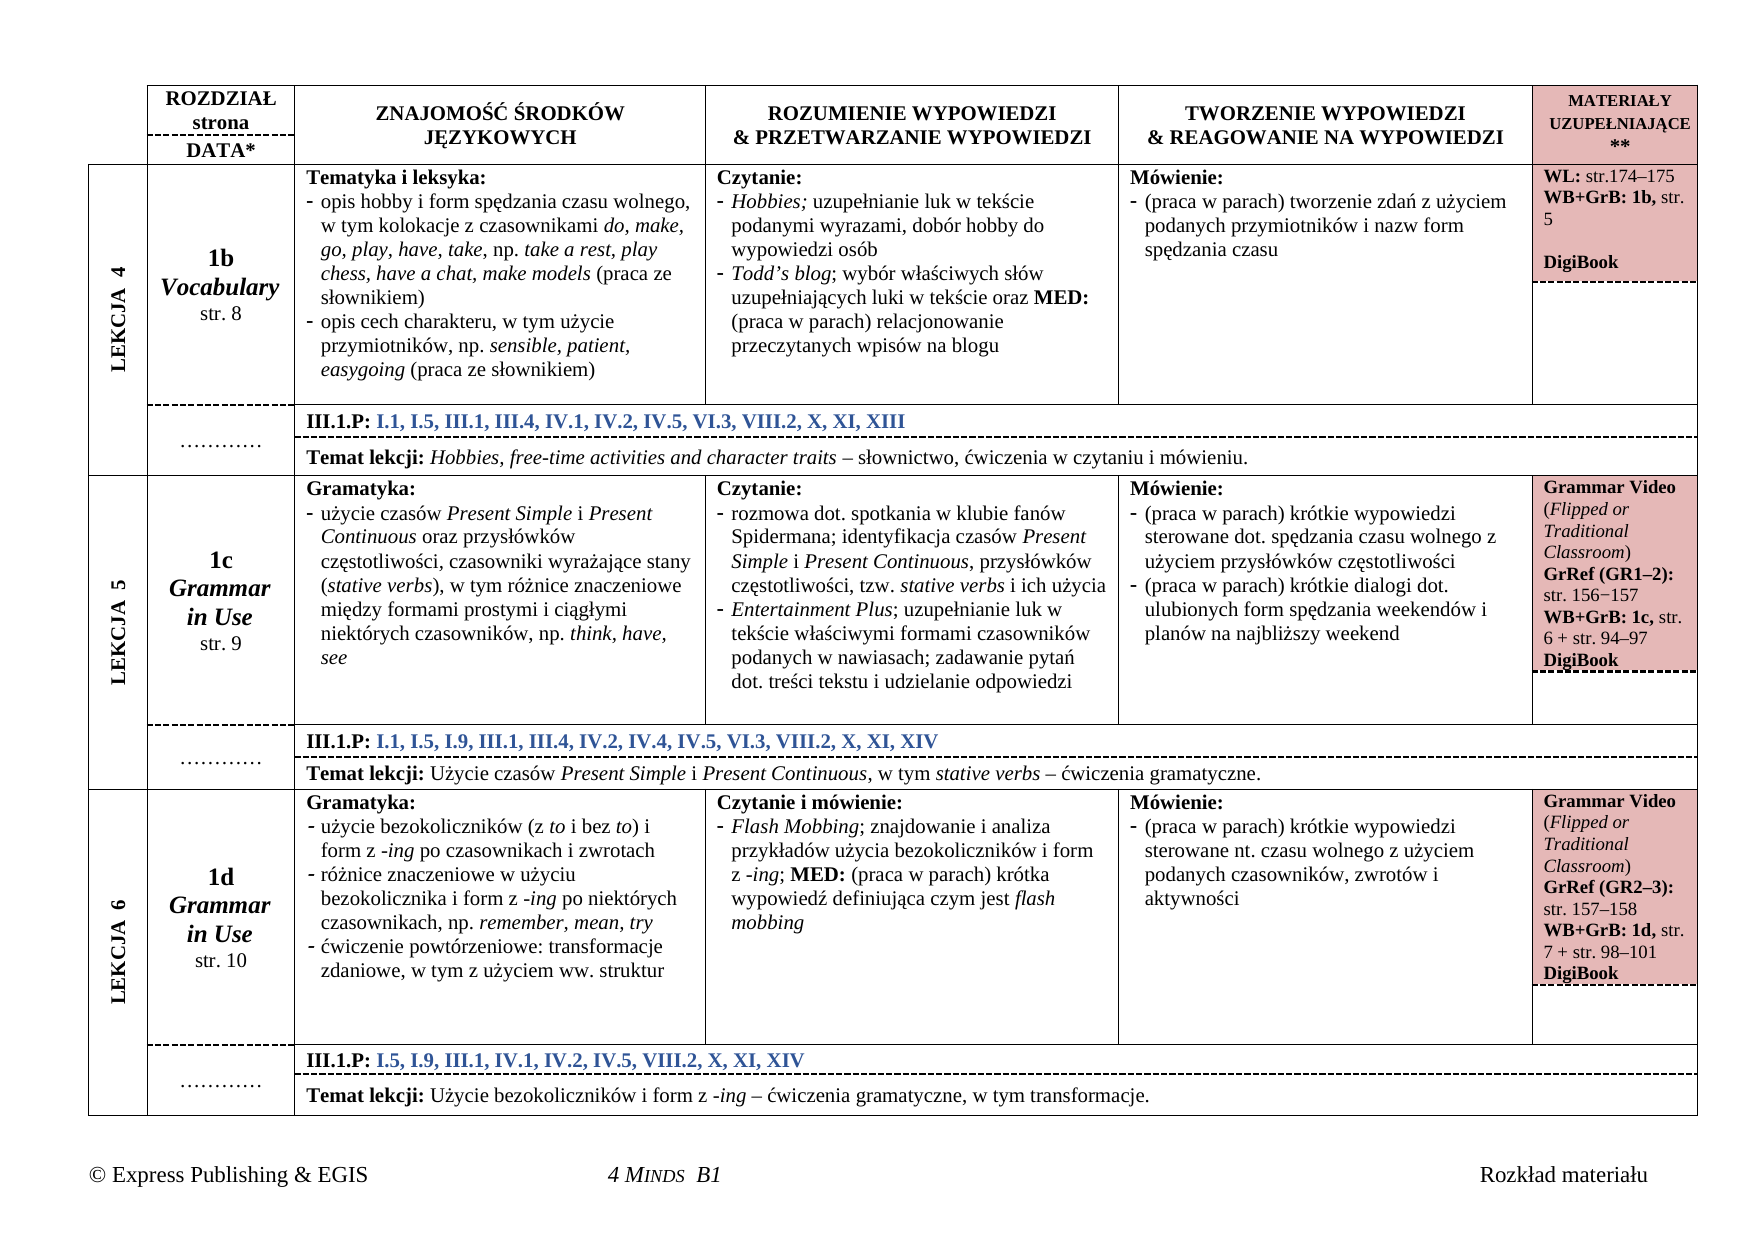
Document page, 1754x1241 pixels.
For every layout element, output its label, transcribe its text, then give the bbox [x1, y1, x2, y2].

table_cell Mówienie: (praca w parach) krótkie wypowiedzi sterowane nt. czasu wolnego z użyciem podanych czasowników, zwrotów i aktywności [1119, 790, 1532, 1044]
table_cell Gramatyka: użycie bezokoliczników (z to i bez to) i form z -ing po czasownikach i zwrotach różnice znaczeniowe w użyciu bezokolicznika i form z -ing po niektórych czasownikach, np. remember, mean, try ćwiczenie powtórzeniowe: transformacje zdaniowe, w tym z użyciem ww. struktur [295, 790, 705, 1044]
table_cell LEKCJA 6 [89, 790, 147, 1115]
table_cell III.1.P: I.5, I.9, III.1, IV.1, IV.2, IV.5, VIII.2, X, XI, XIV [295, 1045, 1697, 1073]
table_cell III.1.P: I.1, I.5, III.1, III.4, IV.1, IV.2, IV.5, VI.3, VIII.2, X, XI, XIII [295, 405, 1697, 436]
table_cell DATA* [148, 134, 294, 164]
table_cell Grammar Video (Flipped or Traditional Classroom) GrRef (GR1–2): str. 156−157 WB+GrB: 1c, str. 6 + str. 94–97 DigiBook [1533, 476, 1697, 670]
table_header ROZUMIENIE WYPOWIEDZI & PRZETWARZANIE WYPOWIEDZI [706, 86, 1118, 164]
table_cell Temat lekcji: Użycie bezokoliczników i form z -ing – ćwiczenia gramatyczne, w tym transformacje. [295, 1073, 1697, 1115]
table_header MATERIAŁY UZUPEŁNIAJĄCE ** [1533, 86, 1697, 164]
table_cell Mówienie: (praca w parach) tworzenie zdań z użyciem podanych przymiotników i nazw form spędzania czasu [1119, 165, 1532, 404]
table_header ROZDZIAŁ strona [148, 86, 294, 134]
table_header ZNAJOMOŚĆ ŚRODKÓW JĘZYKOWYCH [295, 86, 705, 164]
table_cell ………… [148, 724, 294, 789]
table_cell 1b Vocabulary str. 8 [148, 165, 294, 404]
table_cell [1533, 670, 1697, 723]
table_cell WL: str.174–175 WB+GrB: 1b, str. 5 DigiBook [1533, 165, 1697, 281]
table_cell Tematyka i leksyka: opis hobby i form spędzania czasu wolnego, w tym kolokacje z czasownikami do, make, go, play, have, take, np. take a rest, play chess, have a chat, make models (praca ze słownikiem) opis cech charakteru, w tym użycie przymiotników, np. sensible, patient, easygoing (praca ze słownikiem) [295, 165, 705, 404]
table_cell 1d Grammar in Use str. 10 [148, 790, 294, 1044]
table_cell III.1.P: I.1, I.5, I.9, III.1, III.4, IV.2, IV.4, IV.5, VI.3, VIII.2, X, XI, XIV [295, 725, 1697, 756]
table_cell Mówienie: (praca w parach) krótkie wypowiedzi sterowane dot. spędzania czasu wolnego z użyciem przysłówków częstotliwości (praca w parach) krótkie dialogi dot. ulubionych form spędzania weekendów i planów na najbliższy weekend [1119, 476, 1532, 723]
table_cell Temat lekcji: Użycie czasów Present Simple i Present Continuous, w tym stative verbs – ćwiczenia gramatyczne. [295, 756, 1697, 789]
table_cell Grammar Video (Flipped or Traditional Classroom) GrRef (GR2–3): str. 157–158 WB+GrB: 1d, str. 7 + str. 98–101 DigiBook [1533, 790, 1697, 984]
table_cell [1533, 281, 1697, 404]
table_cell Czytanie i mówienie: Flash Mobbing; znajdowanie i analiza przykładów użycia bezokoliczników i form z -ing; MED: (praca w parach) krótka wypowiedź definiująca czym jest flash mobbing [706, 790, 1118, 1044]
table_cell 1c Grammar in Use str. 9 [148, 476, 294, 723]
table_cell Temat lekcji: Hobbies, free-time activities and character traits – słownictwo, ćwiczenia w czytaniu i mówieniu. [295, 436, 1697, 475]
table_cell Czytanie: Hobbies; uzupełnianie luk w tekście podanymi wyrazami, dobór hobby do wypowiedzi osób Todd’s blog; wybór właściwych słów uzupełniających luki w tekście oraz MED: (praca w parach) relacjonowanie przeczytanych wpisów na blogu [706, 165, 1118, 404]
table_cell ………… [148, 1044, 294, 1115]
table_cell LEKCJA 5 [89, 476, 147, 789]
table_cell Czytanie: rozmowa dot. spotkania w klubie fanów Spidermana; identyfikacja czasów Present Simple i Present Continuous, przysłówków częstotliwości, tzw. stative verbs i ich użycia Entertainment Plus; uzupełnianie luk w tekście właściwymi formami czasowników podanych w nawiasach; zadawanie pytań dot. treści tekstu i udzielanie odpowiedzi [706, 476, 1118, 723]
table_cell LEKCJA 4 [89, 165, 147, 475]
table_cell ………… [148, 404, 294, 475]
table_cell [1533, 984, 1697, 1044]
table_header TWORZENIE WYPOWIEDZI & REAGOWANIE NA WYPOWIEDZI [1119, 86, 1532, 164]
table_cell Gramatyka: użycie czasów Present Simple i Present Continuous oraz przysłówków częstotliwości, czasowniki wyrażające stany (stative verbs), w tym różnice znaczeniowe między formami prostymi i ciągłymi niektórych czasowników, np. think, have, see [295, 476, 705, 723]
